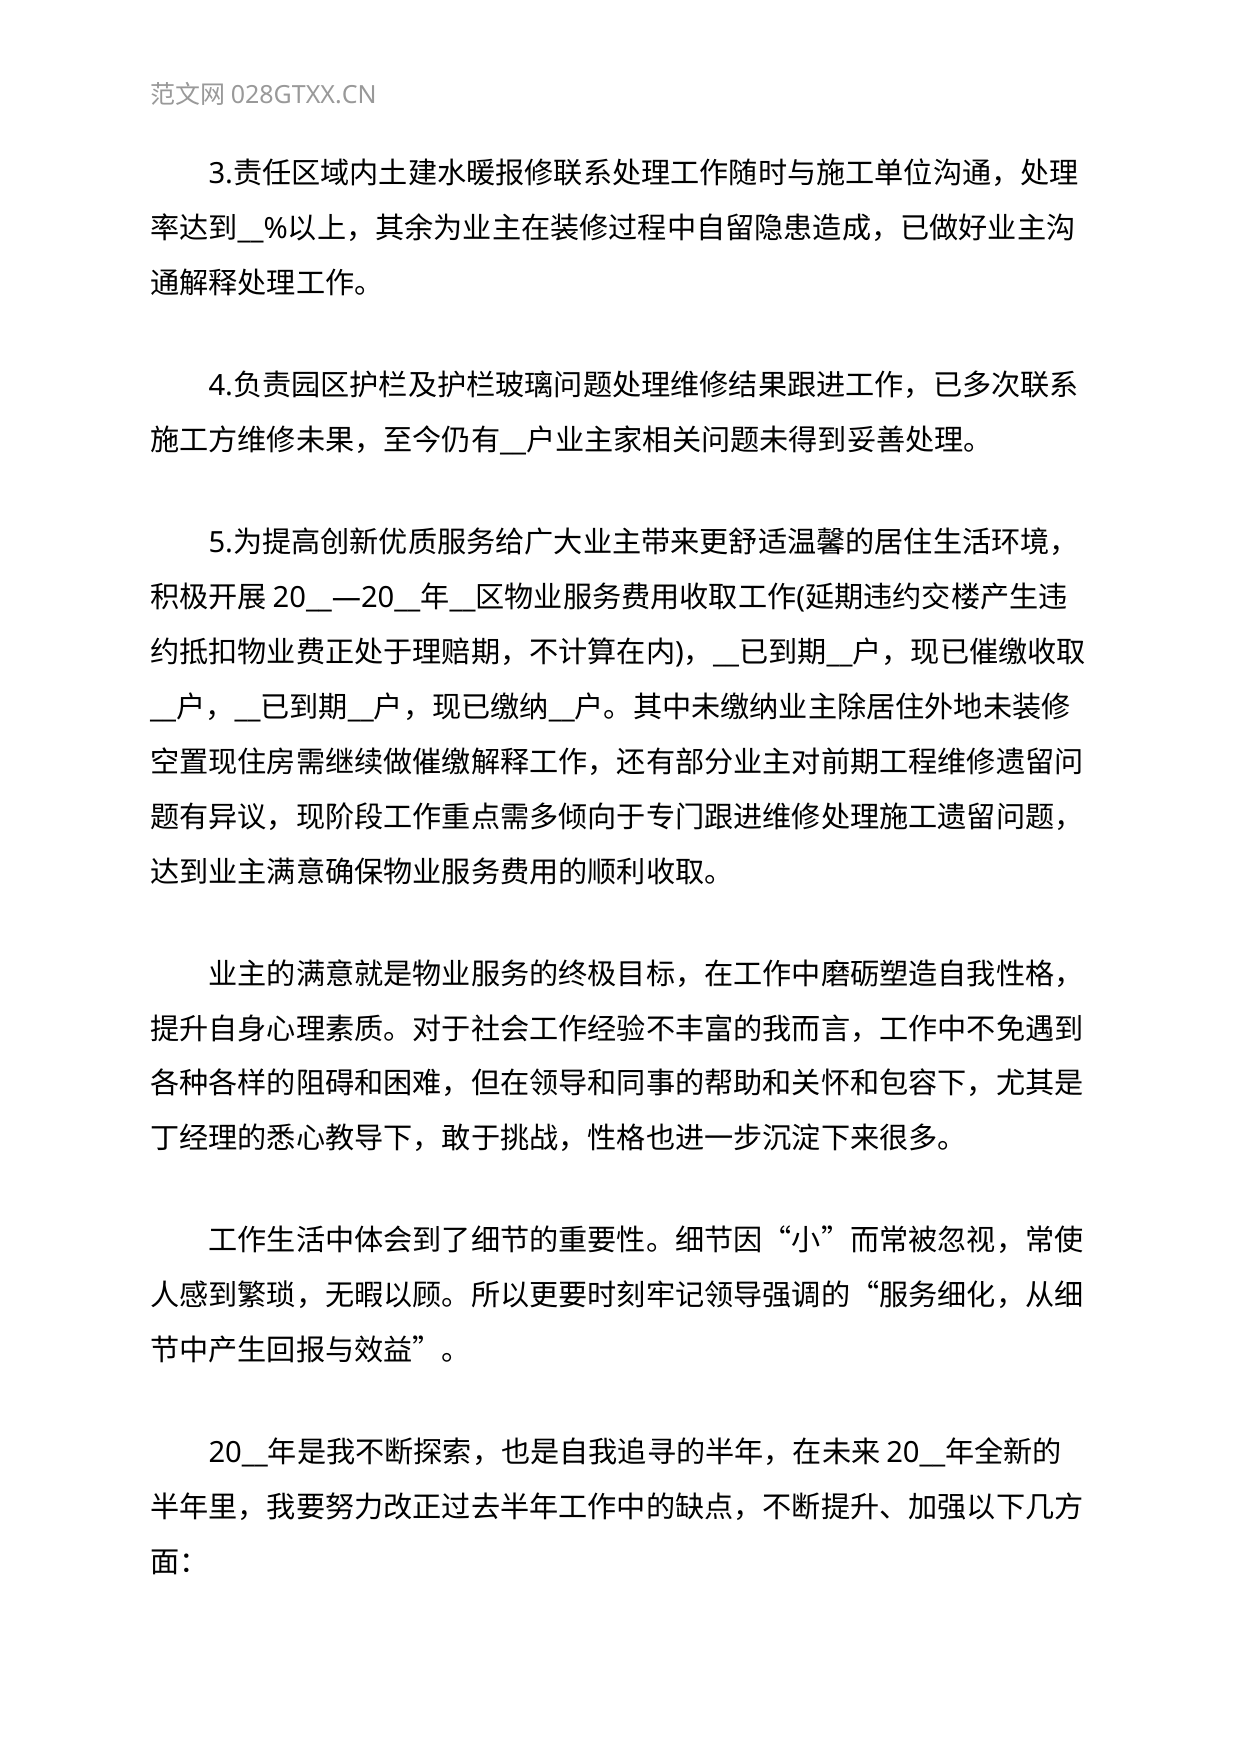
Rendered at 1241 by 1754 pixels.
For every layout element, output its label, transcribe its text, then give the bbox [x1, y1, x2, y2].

text 4.负责园区护栏及护栏玻璃问题处理维修结果跟进工作，已多次联系施工方维修未果，至今仍有__户业主家相关问题未得到妥善处理。 [150, 362, 1090, 459]
text 3.责任区域内土建水暖报修联系处理工作随时与施工单位沟通，处理率达到__%以上，其余为业主在装修过程中自留隐患造成，已做好业主沟通解释处理工作。 [150, 150, 1090, 302]
text 5.为提高创新优质服务给广大业主带来更舒适温馨的居住生活环境，积极开展20__—20__年__区物业服务费用收取工作(延期违约交楼产生违约抵扣物业费正处于理赔期，不计算在内)，__已到期__户，现已催缴收取__户，__已到期__户，现已缴纳__户。其中未缴纳业主除居住外地未装修空置现住房需继续做催缴解释工作，还有部分业主对前期工程维修遗留问题有异议，现阶段工作重点需多倾向于专门跟进维修处理施工遗留问题，达到业主满意确保物业服务费用的顺利收取。 [150, 519, 1090, 891]
text 业主的满意就是物业服务的终极目标，在工作中磨砺塑造自我性格，提升自身心理素质。对于社会工作经验不丰富的我而言，工作中不免遇到各种各样的阻碍和困难，但在领导和同事的帮助和关怀和包容下，尤其是丁经理的悉心教导下，敢于挑战，性格也进一步沉淀下来很多。 [150, 950, 1090, 1157]
text 工作生活中体会到了细节的重要性。细节因“小”而常被忽视，常使人感到繁琐，无暇以顾。所以更要时刻牢记领导强调的“服务细化，从细节中产生回报与效益”。 [150, 1217, 1090, 1369]
text 20__年是我不断探索，也是自我追寻的半年，在未来20__年全新的半年里，我要努力改正过去半年工作中的缺点，不断提升、加强以下几方面： [150, 1428, 1090, 1581]
